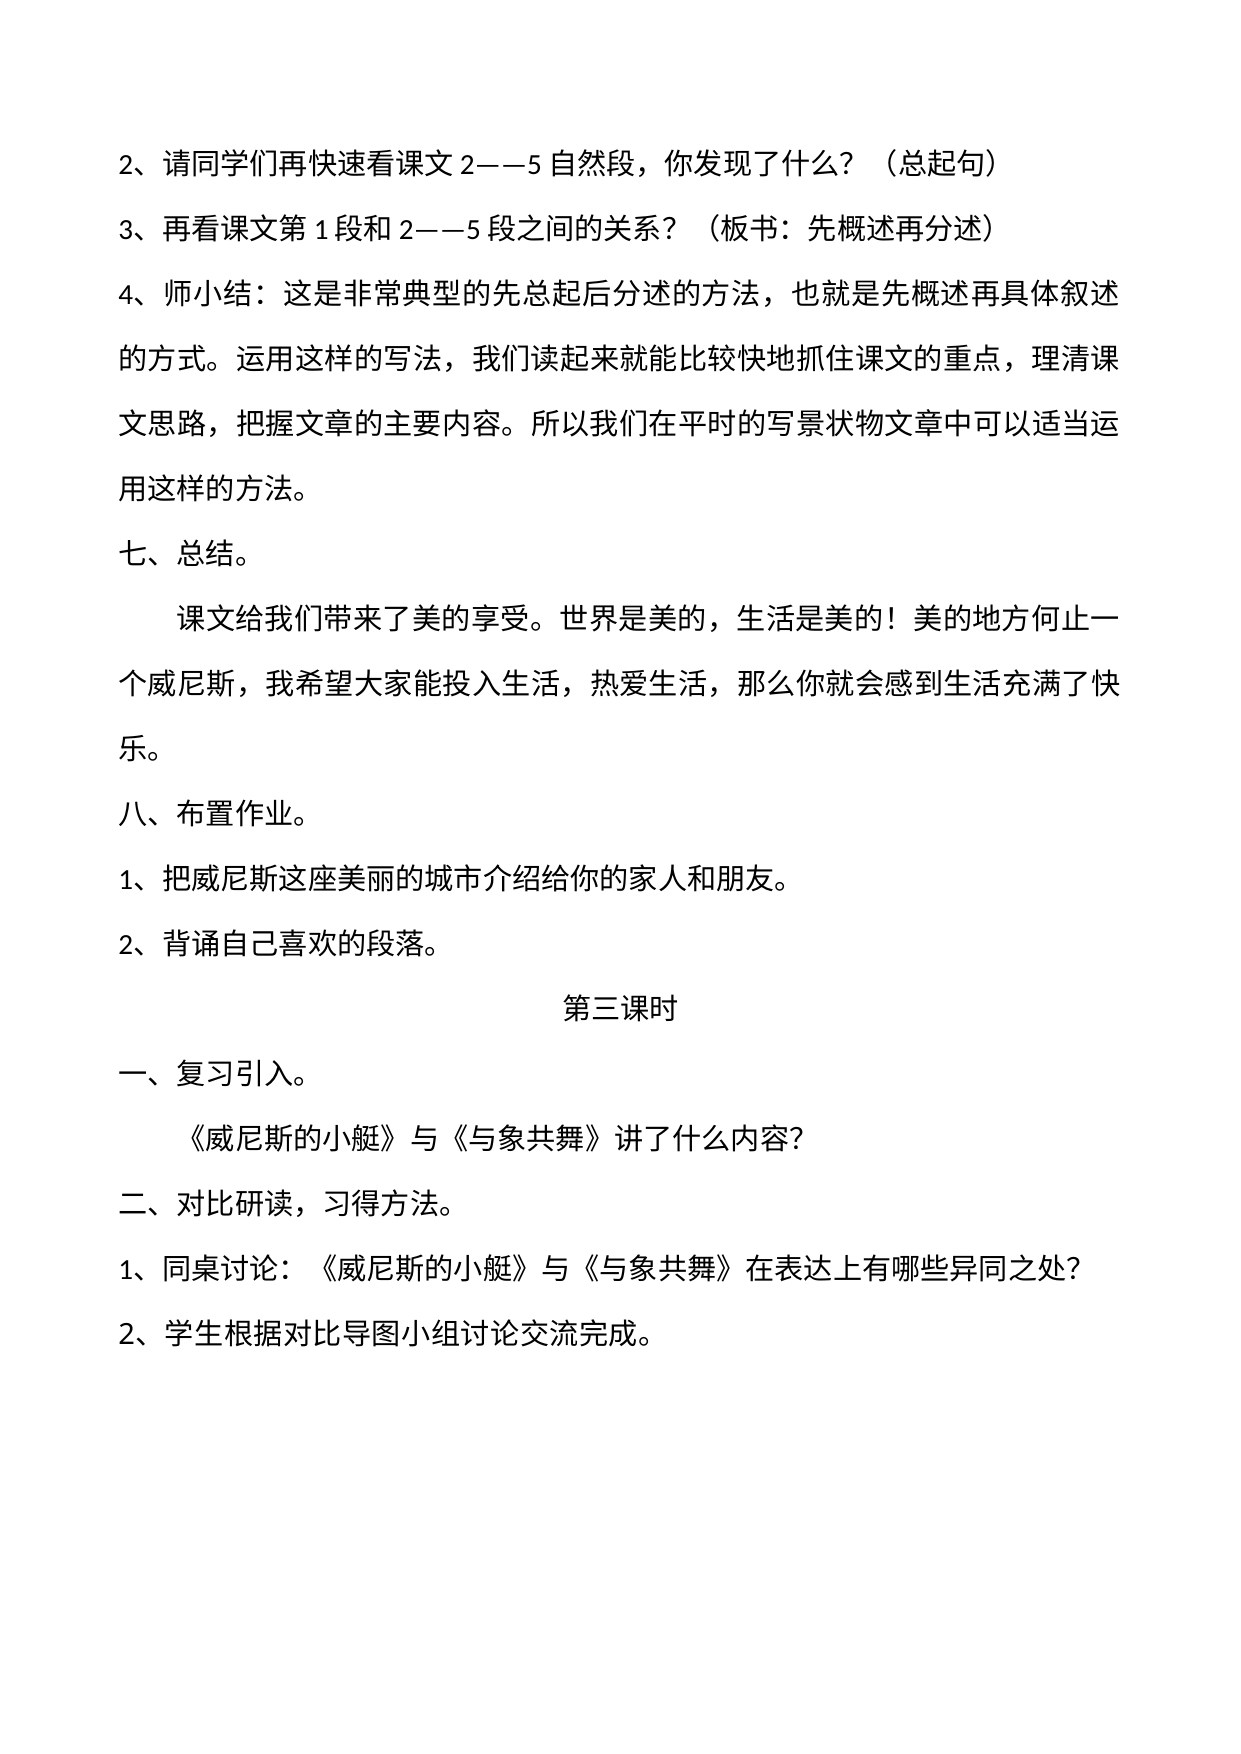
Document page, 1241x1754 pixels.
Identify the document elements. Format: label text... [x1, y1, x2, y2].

text 3、再看课文第1段和2——5段之间的关系？（板书：先概述再分述） [118, 194, 1122, 259]
text 八、布置作业。 [118, 779, 1122, 844]
text 七、总结。 [118, 519, 1122, 584]
text 《威尼斯的小艇》与《与象共舞》讲了什么内容？ [118, 1104, 1122, 1169]
text 课文给我们带来了美的享受。世界是美的，生活是美的！美的地方何止一个威尼斯，我希望大家能投入生活，热爱生活，那么你就会感到生活充满了快乐。 [118, 584, 1122, 779]
text 一、复习引入。 [118, 1039, 1122, 1104]
text 1、把威尼斯这座美丽的城市介绍给你的家人和朋友。 [118, 844, 1122, 909]
text 2、请同学们再快速看课文2——5自然段，你发现了什么？（总起句） [118, 129, 1122, 194]
text 第三课时 [118, 974, 1122, 1039]
text 2、背诵自己喜欢的段落。 [118, 909, 1122, 974]
text 1、同桌讨论：《威尼斯的小艇》与《与象共舞》在表达上有哪些异同之处？ [118, 1234, 1122, 1299]
text 4、师小结：这是非常典型的先总起后分述的方法，也就是先概述再具体叙述的方式。运用这样的写法，我们读起来就能比较快地抓住课文的重点，理清课文思路，把握文章的主要内容。所以我们在平时的写景状物文章中可以适当运用这样的方法。 [118, 259, 1122, 519]
text 2、学生根据对比导图小组讨论交流完成。 [118, 1299, 1122, 1364]
text 二、对比研读，习得方法。 [118, 1169, 1122, 1234]
